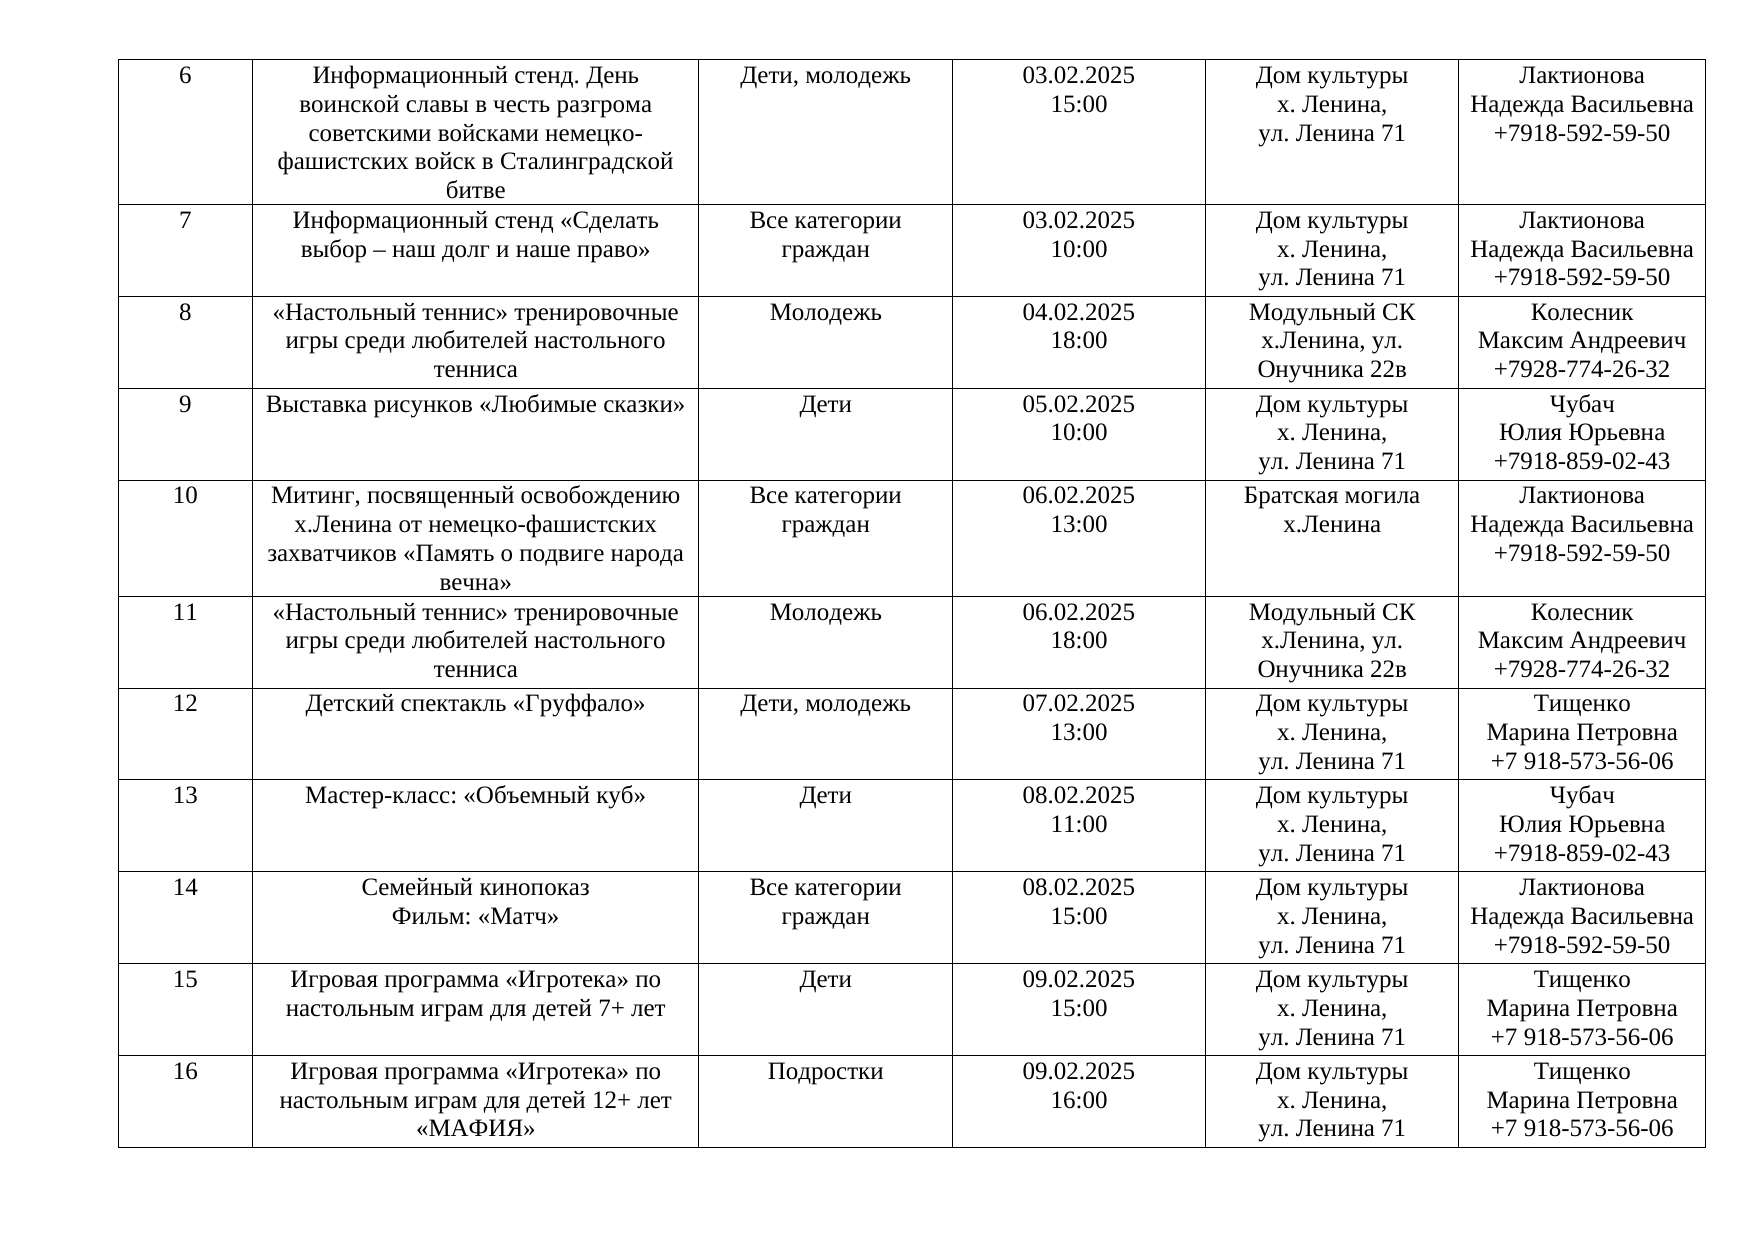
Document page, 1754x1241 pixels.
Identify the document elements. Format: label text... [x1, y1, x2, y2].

table_cell 03.02.2025 15:00 [953, 60, 1205, 204]
table_cell 15 [119, 964, 252, 1055]
table_cell Тищенко Марина Петровна +7 918-573-56-06 [1459, 1056, 1705, 1147]
table_cell Лактионова Надежда Васильевна +7918-592-59-50 [1459, 481, 1705, 596]
table_cell 14 [119, 872, 252, 963]
table_cell 9 [119, 389, 252, 479]
table_cell Братская могила х.Ленина [1206, 481, 1458, 596]
table_cell 16 [119, 1056, 252, 1147]
table_cell Лактионова Надежда Васильевна +7918-592-59-50 [1459, 205, 1705, 296]
table_cell Семейный кинопоказ Фильм: «Матч» [253, 872, 698, 963]
table_cell Молодежь [699, 597, 952, 687]
table_cell Все категории граждан [699, 872, 952, 963]
table_cell Тищенко Марина Петровна +7 918-573-56-06 [1459, 689, 1705, 779]
table_cell 09.02.2025 15:00 [953, 964, 1205, 1055]
table_cell «Настольный теннис» тренировочные игры среди любителей настольного тенниса [253, 597, 698, 687]
table_cell Модульный СК х.Ленина, ул. Онучника 22в [1206, 297, 1458, 388]
table_cell Информационный стенд «Сделать выбор – наш долг и наше право» [253, 205, 698, 296]
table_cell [1459, 60, 1705, 204]
table_cell Подростки [699, 1056, 952, 1147]
table_cell 10 [119, 481, 252, 596]
table_cell Дети [699, 964, 952, 1055]
table_cell 06.02.2025 13:00 [953, 481, 1205, 596]
table_cell Лактионова Надежда Васильевна +7918-592-59-50 [1459, 872, 1705, 963]
table_cell Молодежь [699, 297, 952, 388]
table_cell Детский спектакль «Груффало» [253, 689, 698, 779]
table_cell Все категории граждан [699, 205, 952, 296]
table_cell Дом культуры х. Ленина, ул. Ленина 71 [1206, 964, 1458, 1055]
table_cell Дом культуры х. Ленина, ул. Ленина 71 [1206, 1056, 1458, 1147]
table_cell 06.02.2025 18:00 [953, 597, 1205, 687]
table_cell Чубач Юлия Юрьевна +7918-859-02-43 [1459, 389, 1705, 479]
table_cell 04.02.2025 18:00 [953, 297, 1205, 388]
table_cell Дом культуры х. Ленина, ул. Ленина 71 [1206, 780, 1458, 871]
table_cell Митинг, посвященный освобождению х.Ленина от немецко-фашистских захватчиков «Память о подвиге народа вечна» [253, 481, 698, 596]
table_cell Дети, молодежь [699, 689, 952, 779]
table_cell Чубач Юлия Юрьевна +7918-859-02-43 [1459, 780, 1705, 871]
table_cell 09.02.2025 16:00 [953, 1056, 1205, 1147]
table_cell Дом культуры х. Ленина, ул. Ленина 71 [1206, 389, 1458, 479]
table_cell Модульный СК х.Ленина, ул. Онучника 22в [1206, 597, 1458, 687]
table_cell Дети [699, 780, 952, 871]
table_cell Игровая программа «Игротека» по настольным играм для детей 7+ лет [253, 964, 698, 1055]
table_cell 12 [119, 689, 252, 779]
table_cell 03.02.2025 10:00 [953, 205, 1205, 296]
table_cell Дом культуры х. Ленина, ул. Ленина 71 [1206, 205, 1458, 296]
table_cell Информационный стенд. День воинской славы в честь разгрома советскими войсками немецко-фашистских войск в Сталинградской битве [253, 60, 698, 204]
table_cell 13 [119, 780, 252, 871]
table_cell 7 [119, 205, 252, 296]
table_cell 11 [119, 597, 252, 687]
table_cell Дом культуры х. Ленина, ул. Ленина 71 [1206, 60, 1458, 204]
table_cell Выставка рисунков «Любимые сказки» [253, 389, 698, 479]
table_cell 05.02.2025 10:00 [953, 389, 1205, 479]
table_cell 07.02.2025 13:00 [953, 689, 1205, 779]
table_cell 08.02.2025 11:00 [953, 780, 1205, 871]
table_cell Дети, молодежь [699, 60, 952, 204]
table_cell Колесник Максим Андреевич +7928-774-26-32 [1459, 297, 1705, 388]
table_cell Дети [699, 389, 952, 479]
table_cell Дом культуры х. Ленина, ул. Ленина 71 [1206, 872, 1458, 963]
table_cell Дом культуры х. Ленина, ул. Ленина 71 [1206, 689, 1458, 779]
table_cell 6 [119, 60, 252, 204]
table_cell 08.02.2025 15:00 [953, 872, 1205, 963]
table_cell Игровая программа «Игротека» по настольным играм для детей 12+ лет «МАФИЯ» [253, 1056, 698, 1147]
table_cell Тищенко Марина Петровна +7 918-573-56-06 [1459, 964, 1705, 1055]
table_cell Мастер-класс: «Объемный куб» [253, 780, 698, 871]
table_cell 8 [119, 297, 252, 388]
table_cell Все категории граждан [699, 481, 952, 596]
table_cell «Настольный теннис» тренировочные игры среди любителей настольного тенниса [253, 297, 698, 388]
table_cell Колесник Максим Андреевич +7928-774-26-32 [1459, 597, 1705, 687]
